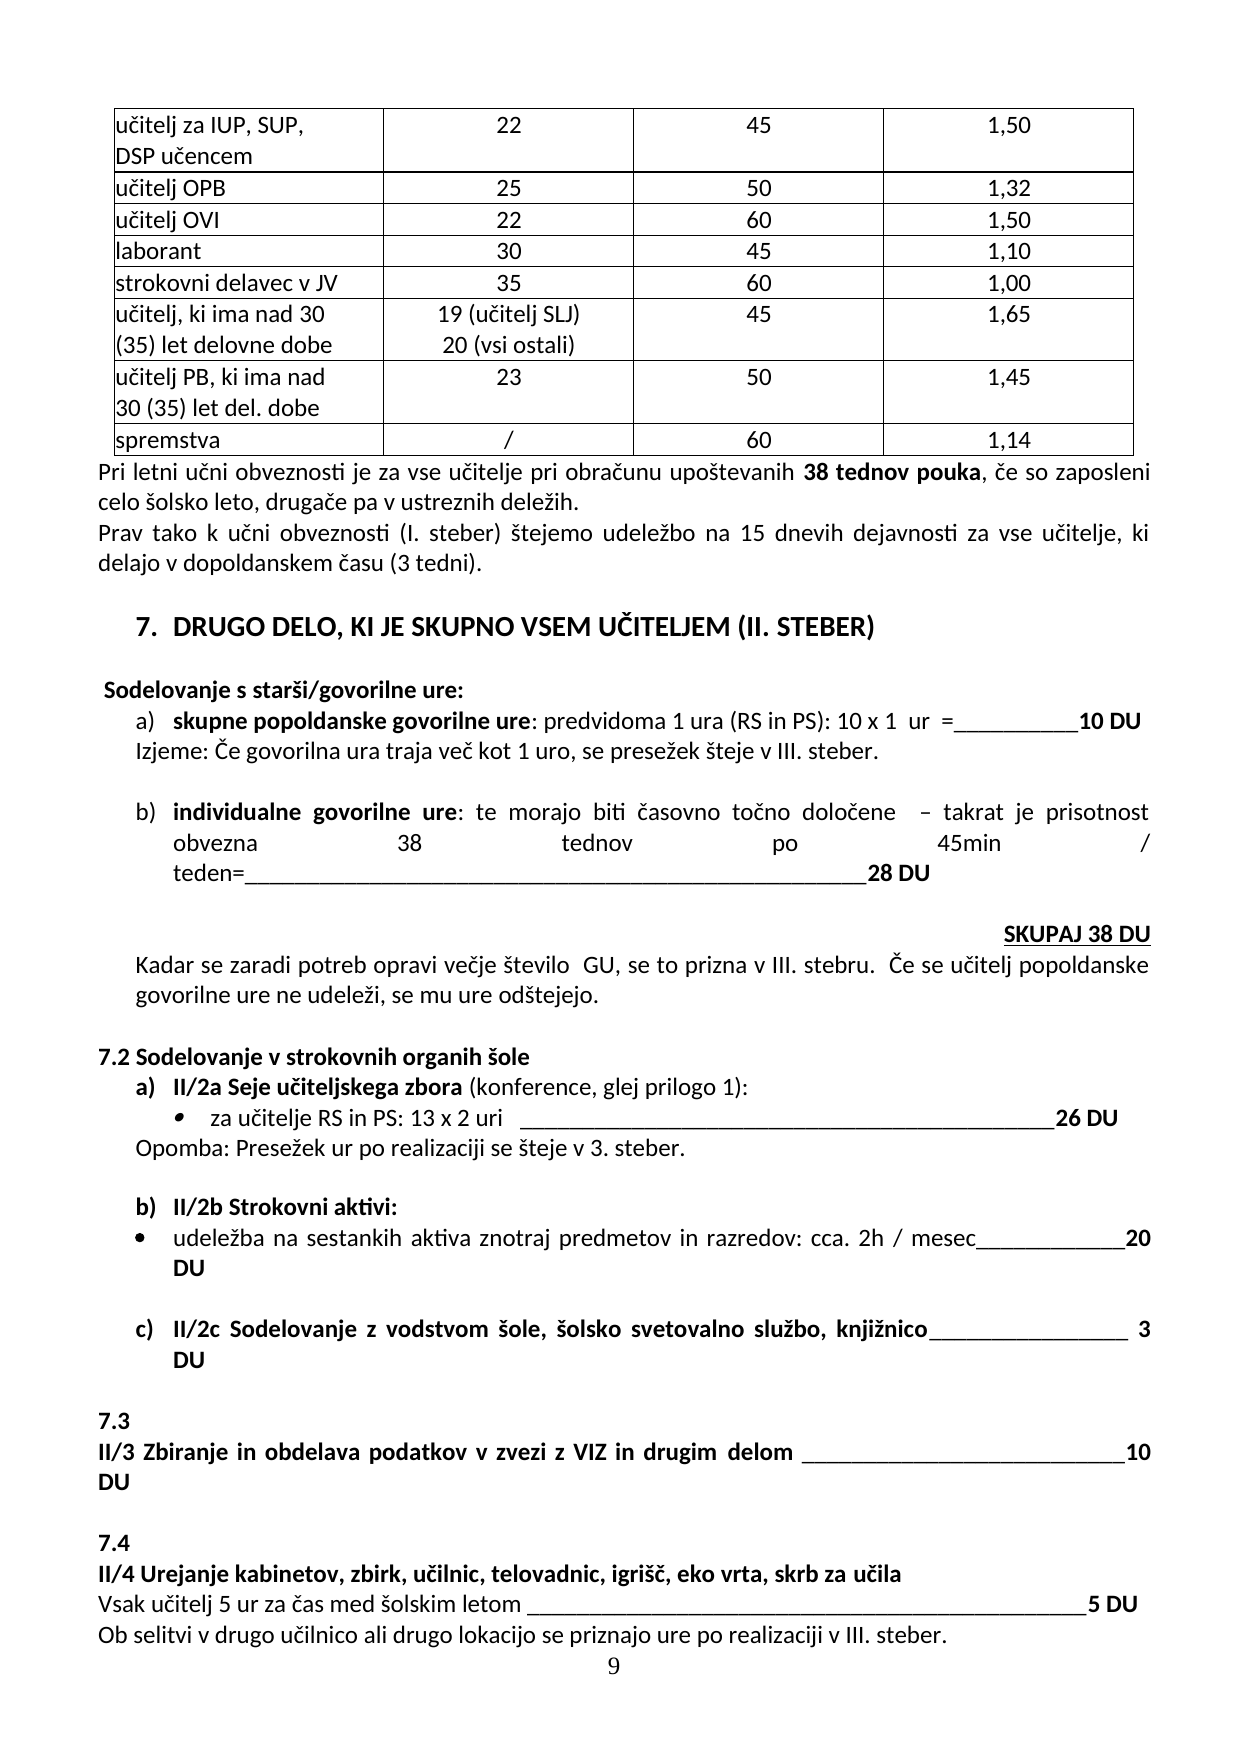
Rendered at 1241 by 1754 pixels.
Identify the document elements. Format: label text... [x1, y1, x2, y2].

list skupne popoldanske govorilne ure: predvidoma 1 ura (RS in PS): 10 x 1 ur =__________10 DU [135, 705, 1151, 736]
text Kadar se zaradi potreb opravi večje število GU, se to prizna v III. stebru. Če se učitelj popoldanske govorilne ure ne udeleži, se mu ure odštejejo. [135, 949, 1151, 1010]
table_cell 45 [634, 109, 883, 171]
list individualne govorilne ure: te morajo biti časovno točno določene – takrat je prisotnost obvezna 38 tednov po 45min / teden=__________________________________________________28 DU [135, 797, 1151, 888]
table_cell 60 [634, 424, 883, 455]
list udeležba na sestankih aktiva znotraj predmetov in razredov: cca. 2h / mesec____________20 DU [135, 1222, 1151, 1283]
table_cell spremstva [115, 424, 383, 455]
table_cell laborant [115, 236, 383, 266]
table_cell 19 (učitelj SLJ) 20 (vsi ostali) [384, 299, 633, 360]
list II/2b Strokovni aktivi: [135, 1192, 1151, 1222]
table_cell strokovni delavec v JV [115, 267, 383, 298]
table_cell / [384, 424, 633, 455]
table_cell učitelj za IUP, SUP, DSP učencem [115, 109, 383, 171]
table_cell 45 [634, 299, 883, 360]
table_cell učitelj OPB [115, 173, 383, 203]
table_cell 1,14 [884, 424, 1133, 455]
text Vsak učitelj 5 ur za čas med šolskim letom _____________________________________________5 DU [98, 1588, 1151, 1619]
text 7.2 Sodelovanje v strokovnih organih šole [98, 1041, 1151, 1071]
table_cell 1,00 [884, 267, 1133, 298]
table_cell 22 [384, 109, 633, 171]
text SKUPAJ 38 DU [98, 919, 1151, 949]
table_cell 45 [634, 236, 883, 266]
text Ob selitvi v drugo učilnico ali drugo lokacijo se priznajo ure po realizaciji v III. steber. [98, 1619, 1151, 1649]
table_cell 50 [634, 361, 883, 423]
table_cell učitelj, ki ima nad 30 (35) let delovne dobe [115, 299, 383, 360]
table_cell 50 [634, 173, 883, 203]
table_cell 1,50 [884, 109, 1133, 171]
table_cell 23 [384, 361, 633, 423]
list II/2c Sodelovanje z vodstvom šole, šolsko svetovalno službo, knjižnico________________ 3 DU [135, 1314, 1151, 1375]
table_cell 22 [384, 204, 633, 234]
table_cell 1,45 [884, 361, 1133, 423]
table_cell 1,50 [884, 204, 1133, 234]
table_cell učitelj OVI [115, 204, 383, 234]
table_cell 60 [634, 267, 883, 298]
text II/3 Zbiranje in obdelava podatkov v zvezi z VIZ in drugim delom __________________________10 DU [98, 1436, 1151, 1497]
table_cell učitelj PB, ki ima nad 30 (35) let del. dobe [115, 361, 383, 423]
text Opomba: Presežek ur po realizaciji se šteje v 3. steber. [98, 1132, 1151, 1163]
table_cell 1,32 [884, 173, 1133, 203]
table_cell 25 [384, 173, 633, 203]
table_cell 60 [634, 204, 883, 234]
list II/2a Seje učiteljskega zbora (konference, glej prilogo 1): [135, 1071, 1151, 1102]
text 7.4 [98, 1527, 1151, 1558]
text Prav tako k učni obveznosti (I. steber) štejemo udeležbo na 15 dnevih dejavnosti za vse učitelje, ki delajo v dopoldanskem času (3 tedni). [98, 517, 1151, 578]
text Pri letni učni obveznosti je za vse učitelje pri obračunu upoštevanih 38 tednov pouka, če so zaposleni celo šolsko leto, drugače pa v ustreznih deležih. [98, 456, 1151, 517]
text 7.3 [98, 1405, 1151, 1436]
text II/4 Urejanje kabinetov, zbirk, učilnic, telovadnic, igrišč, eko vrta, skrb za učila [98, 1558, 1151, 1588]
table_cell 30 [384, 236, 633, 266]
table_cell 35 [384, 267, 633, 298]
text Izjeme: Če govorilna ura traja več kot 1 uro, se presežek šteje v III. steber. [98, 736, 1151, 766]
table_cell 1,10 [884, 236, 1133, 266]
list za učitelje RS in PS: 13 x 2 uri ___________________________________________26 DU [173, 1102, 1151, 1132]
text Sodelovanje s starši/govorilne ure: [98, 674, 1151, 705]
table_cell 1,65 [884, 299, 1133, 360]
list DRUGO DELO, KI JE SKUPNO VSEM UČITELJEM (II. STEBER) [135, 608, 1151, 644]
